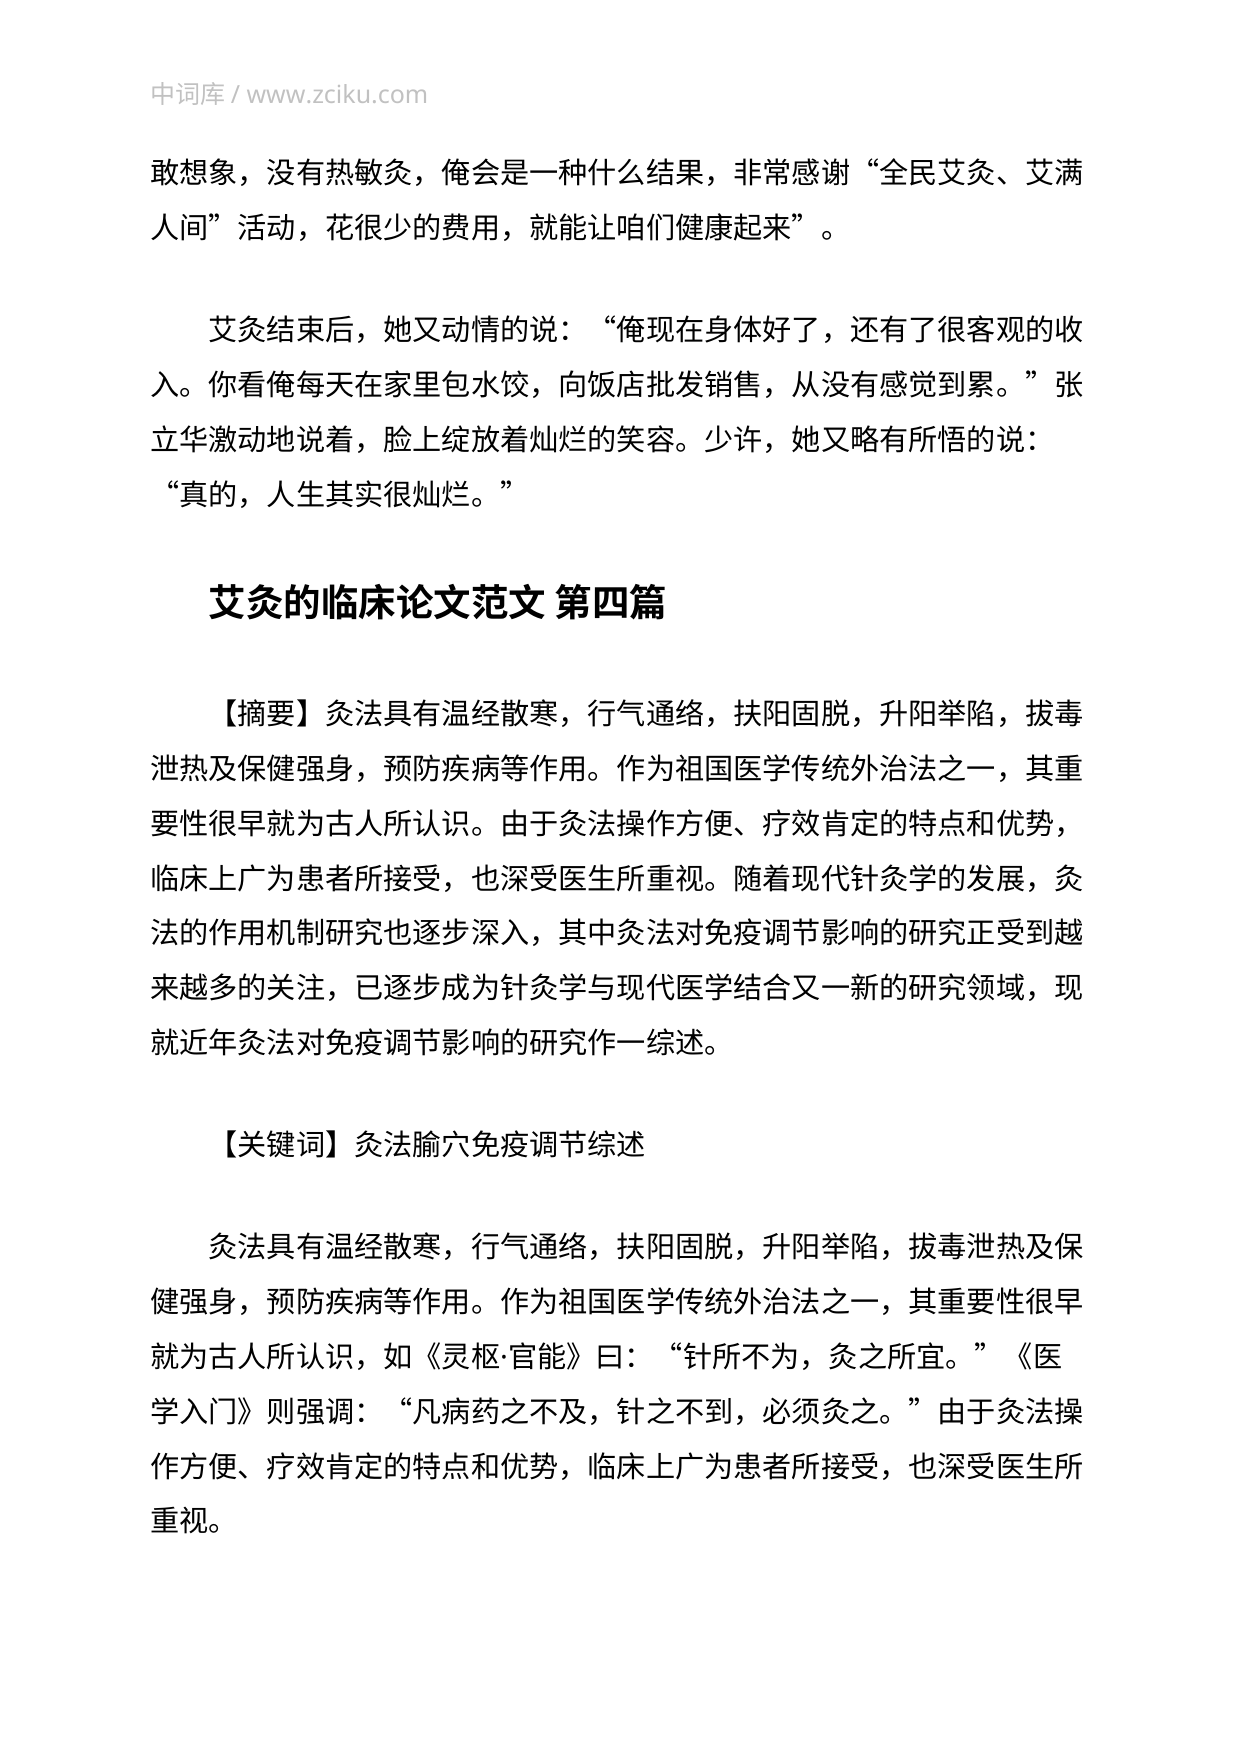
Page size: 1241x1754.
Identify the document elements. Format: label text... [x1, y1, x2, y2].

text 艾灸结束后，她又动情的说：“俺现在身体好了，还有了很客观的收入。你看俺每天在家里包水饺，向饭店批发销售，从没有感觉到累。”张立华激动地说着，脸上绽放着灿烂的笑容。少许，她又略有所悟的说：“真的，人生其实很灿烂。” [150, 307, 1090, 514]
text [150, 150, 1090, 247]
text 艾灸的临床论文范文 第四篇 [150, 573, 1090, 627]
text 【关键词】灸法腧穴免疫调节综述 [150, 1122, 1090, 1164]
text 灸法具有温经散寒，行气通络，扶阳固脱，升阳举陷，拔毒泄热及保健强身，预防疾病等作用。作为祖国医学传统外治法之一，其重要性很早就为古人所认识，如《灵枢·官能》曰：“针所不为，灸之所宜。”《医学入门》则强调：“凡病药之不及，针之不到，必须灸之。”由于灸法操作方便、疗效肯定的特点和优势，临床上广为患者所接受，也深受医生所重视。 [150, 1223, 1090, 1540]
text 【摘要】灸法具有温经散寒，行气通络，扶阳固脱，升阳举陷，拔毒泄热及保健强身，预防疾病等作用。作为祖国医学传统外治法之一，其重要性很早就为古人所认识。由于灸法操作方便、疗效肯定的特点和优势，临床上广为患者所接受，也深受医生所重视。随着现代针灸学的发展，灸法的作用机制研究也逐步深入，其中灸法对免疫调节影响的研究正受到越来越多的关注，已逐步成为针灸学与现代医学结合又一新的研究领域，现就近年灸法对免疫调节影响的研究作一综述。 [150, 691, 1090, 1062]
